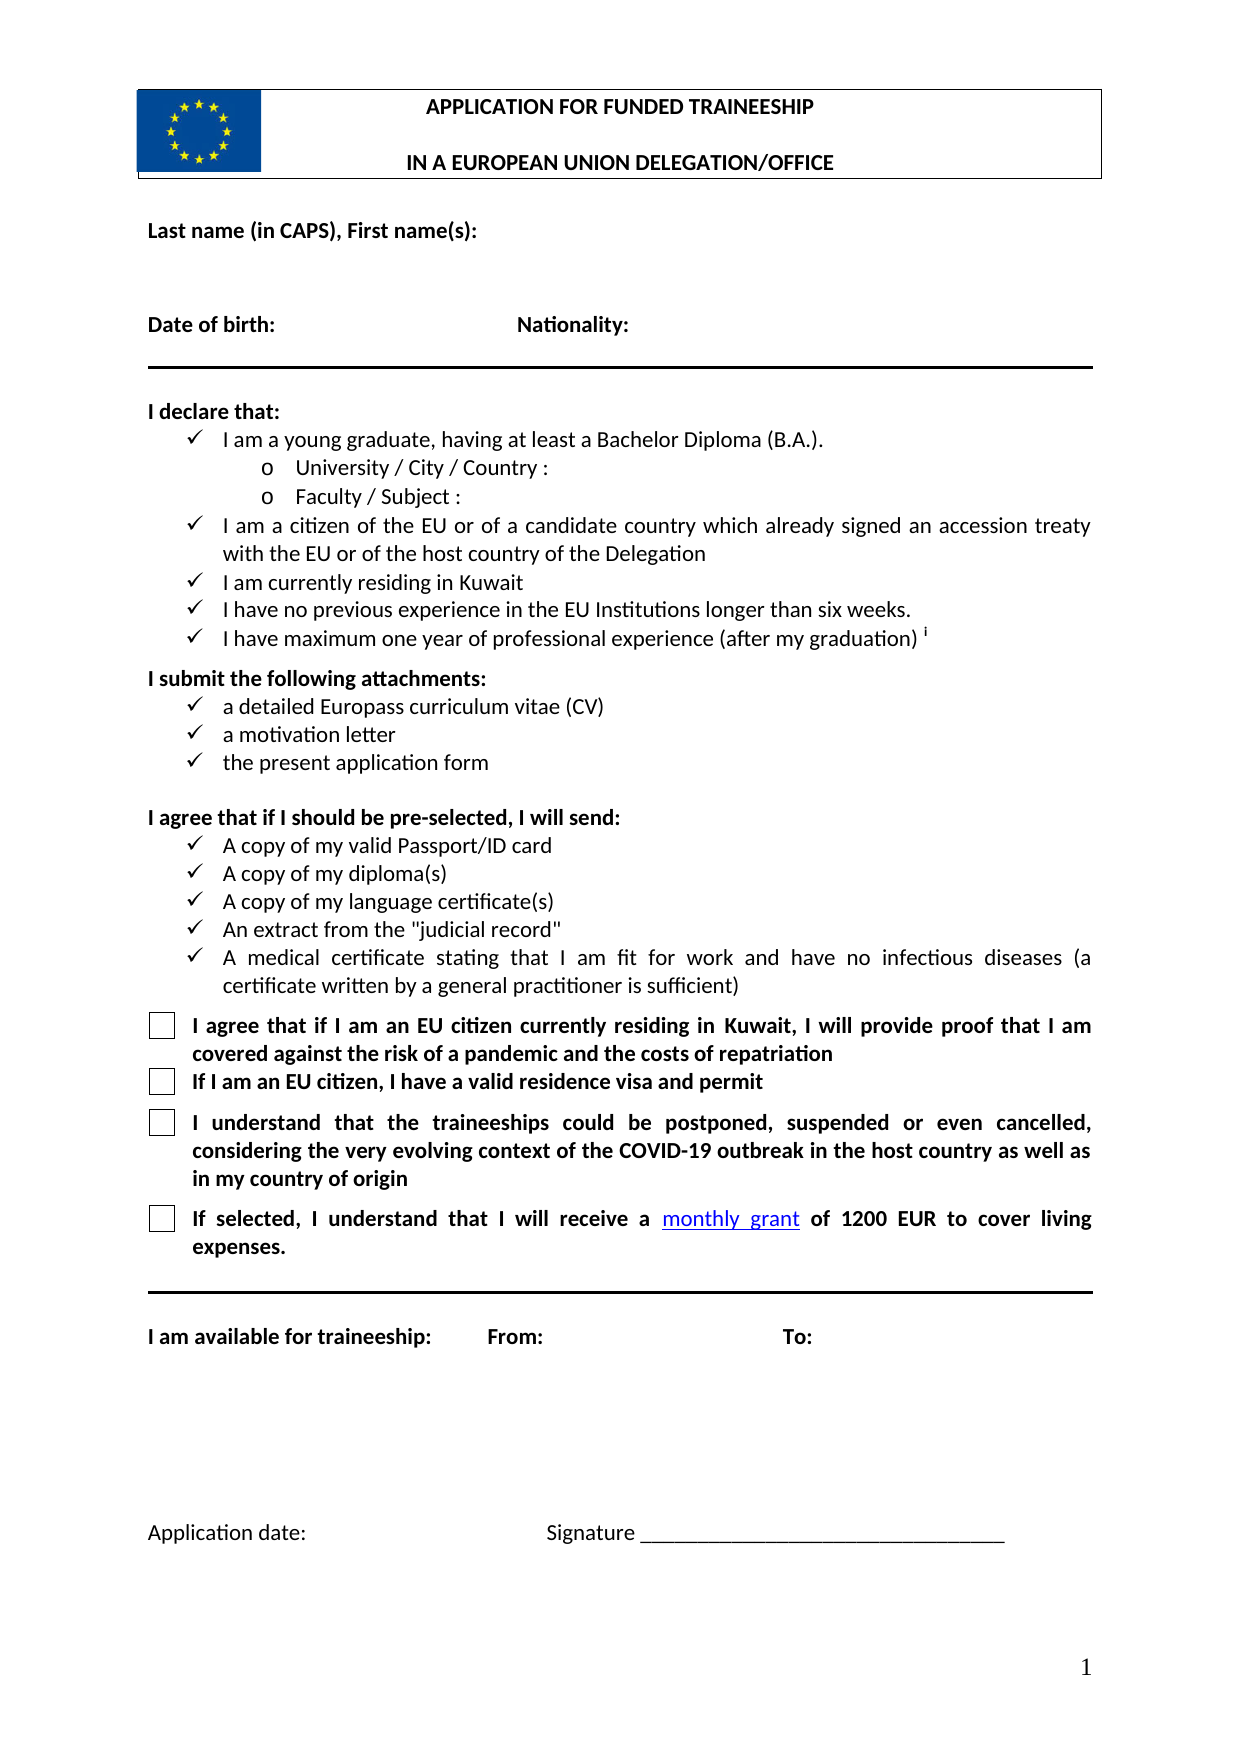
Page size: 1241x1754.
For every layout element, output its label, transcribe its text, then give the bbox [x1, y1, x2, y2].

text I agree that if I am an EU citizen currently residing in Kuwait, I will provide proof that I am covered against the risk of a pandemic and the costs of repatriation [148, 1011, 1093, 1067]
list A copy of my diploma(s) [185, 859, 1093, 887]
text Last name (in CAPS), First name(s): [148, 216, 1093, 244]
text I am available for traineeship: From: To: [148, 1322, 1093, 1350]
list I have maximum one year of professional experience (after my graduation) [185, 624, 1093, 652]
text IN A EUROPEAN UNION DELEGATION/OFFICE [139, 117, 1101, 178]
list a motivation letter [185, 720, 1093, 748]
text If I am an EU citizen, I have a valid residence visa and permit [148, 1067, 1093, 1095]
list the present application form [185, 748, 1093, 776]
text APPLICATION FOR FUNDED TRAINEESHIP [262, 90, 1101, 117]
list A copy of my valid Passport/ID card [185, 831, 1093, 859]
list I am a citizen of the EU or of a candidate country which already signed an accession treaty with the EU or of the host country of the Delegation [185, 512, 1093, 568]
list An extract from the "judicial record" [185, 915, 1093, 943]
list I have no previous experience in the EU Institutions longer than six weeks. [185, 596, 1093, 624]
list A copy of my language certificate(s) [185, 887, 1093, 915]
text I declare that: [148, 397, 1093, 425]
text Application date: Signature ________________________________ [148, 1518, 1093, 1546]
text I agree that if I should be pre-selected, I will send: [148, 803, 1093, 831]
list I am currently residing in Kuwait [185, 568, 1093, 596]
text I submit the following attachments: [148, 664, 1093, 692]
text If selected, I understand that I will receive a monthly grant of 1200 EUR to cover living expenses. [148, 1204, 1093, 1261]
text I understand that the traineeships could be postponed, suspended or even cancelled, considering the very evolving context of the COVID-19 outbreak in the host country as well as in my country of origin [148, 1108, 1093, 1192]
list University / City / Country : [260, 453, 1093, 482]
list I am a young graduate, having at least a Bachelor Diploma (B.A.). [185, 425, 1093, 453]
text Date of birth: Nationality: [148, 310, 1093, 338]
list A medical certificate stating that I am fit for work and have no infectious diseases (a certificate written by a general practitioner is sufficient) [185, 943, 1093, 999]
picture [136, 90, 262, 172]
list a detailed Europass curriculum vitae (CV) [185, 692, 1093, 720]
list Faculty / Subject : [260, 482, 1093, 512]
